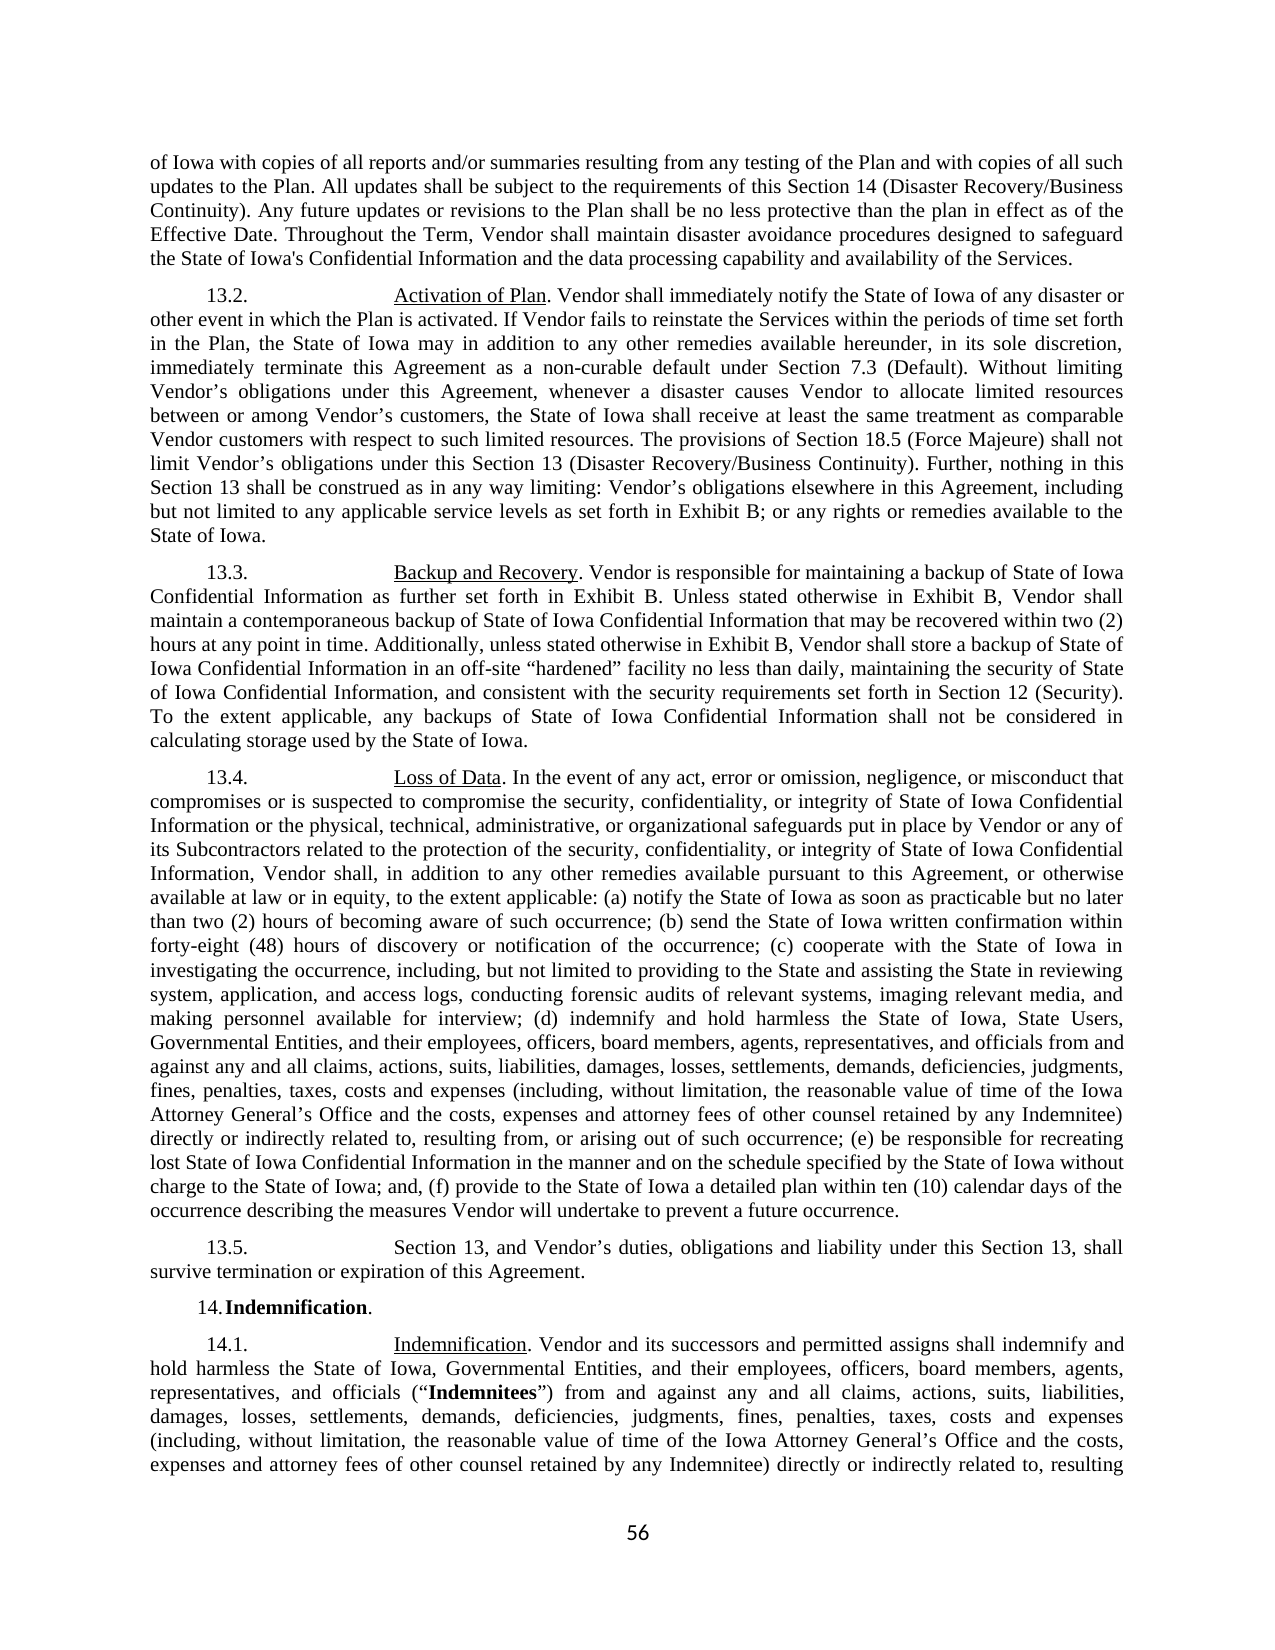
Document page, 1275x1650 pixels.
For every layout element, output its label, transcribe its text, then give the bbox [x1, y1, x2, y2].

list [150, 1332, 1125, 1476]
list Indemnification. [159, 1295, 1125, 1319]
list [150, 150, 1125, 270]
list Backup and Recovery. Vendor is responsible for maintaining a backup of State of Iowa Confidential Information as further set forth in Exhibit B. Unless stated otherwise in Exhibit B, Vendor shall maintain a contemporaneous backup of State of Iowa Confidential Information that may be recovered within two (2) hours at any point in time. Additionally, unless stated otherwise in Exhibit B, Vendor shall store a backup of State of Iowa Confidential Information in an off-site “hardened” facility no less than daily, maintaining the security of State of Iowa Confidential Information, and consistent with the security requirements set forth in Section 12 (Security). To the extent applicable, any backups of State of Iowa Confidential Information shall not be considered in calculating storage used by the State of Iowa. [150, 560, 1125, 752]
list Activation of Plan. Vendor shall immediately notify the State of Iowa of any disaster or other event in which the Plan is activated. If Vendor fails to reinstate the Services within the periods of time set forth in the Plan, the State of Iowa may in addition to any other remedies available hereunder, in its sole discretion, immediately terminate this Agreement as a non-curable default under Section 7.3 (Default). Without limiting Vendor’s obligations under this Agreement, whenever a disaster causes Vendor to allocate limited resources between or among Vendor’s customers, the State of Iowa shall receive at least the same treatment as comparable Vendor customers with respect to such limited resources. The provisions of Section 18.5 (Force Majeure) shall not limit Vendor’s obligations under this Section 13 (Disaster Recovery/Business Continuity). Further, nothing in this Section 13 shall be construed as in any way limiting: Vendor’s obligations elsewhere in this Agreement, including but not limited to any applicable service levels as set forth in Exhibit B; or any rights or remedies available to the State of Iowa. [150, 283, 1125, 547]
list Loss of Data. In the event of any act, error or omission, negligence, or misconduct that compromises or is suspected to compromise the security, confidentiality, or integrity of State of Iowa Confidential Information or the physical, technical, administrative, or organizational safeguards put in place by Vendor or any of its Subcontractors related to the protection of the security, confidentiality, or integrity of State of Iowa Confidential Information, Vendor shall, in addition to any other remedies available pursuant to this Agreement, or otherwise available at law or in equity, to the extent applicable: (a) notify the State of Iowa as soon as practicable but no later than two (2) hours of becoming aware of such occurrence; (b) send the State of Iowa written confirmation within forty-eight (48) hours of discovery or notification of the occurrence; (c) cooperate with the State of Iowa in investigating the occurrence, including, but not limited to providing to the State and assisting the State in reviewing system, application, and access logs, conducting forensic audits of relevant systems, imaging relevant media, and making personnel available for interview; (d) indemnify and hold harmless the State of Iowa, State Users, Governmental Entities, and their employees, officers, board members, agents, representatives, and officials from and against any and all claims, actions, suits, liabilities, damages, losses, settlements, demands, deficiencies, judgments, fines, penalties, taxes, costs and expenses (including, without limitation, the reasonable value of time of the Iowa Attorney General’s Office and the costs, expenses and attorney fees of other counsel retained by any Indemnitee) directly or indirectly related to, resulting from, or arising out of such occurrence; (e) be responsible for recreating lost State of Iowa Confidential Information in the manner and on the schedule specified by the State of Iowa without charge to the State of Iowa; and, (f) provide to the State of Iowa a detailed plan within ten (10) calendar days of the occurrence describing the measures Vendor will undertake to prevent a future occurrence. [150, 765, 1125, 1222]
list Section 13, and Vendor’s duties, obligations and liability under this Section 13, shall survive termination or expiration of this Agreement. [150, 1235, 1125, 1283]
